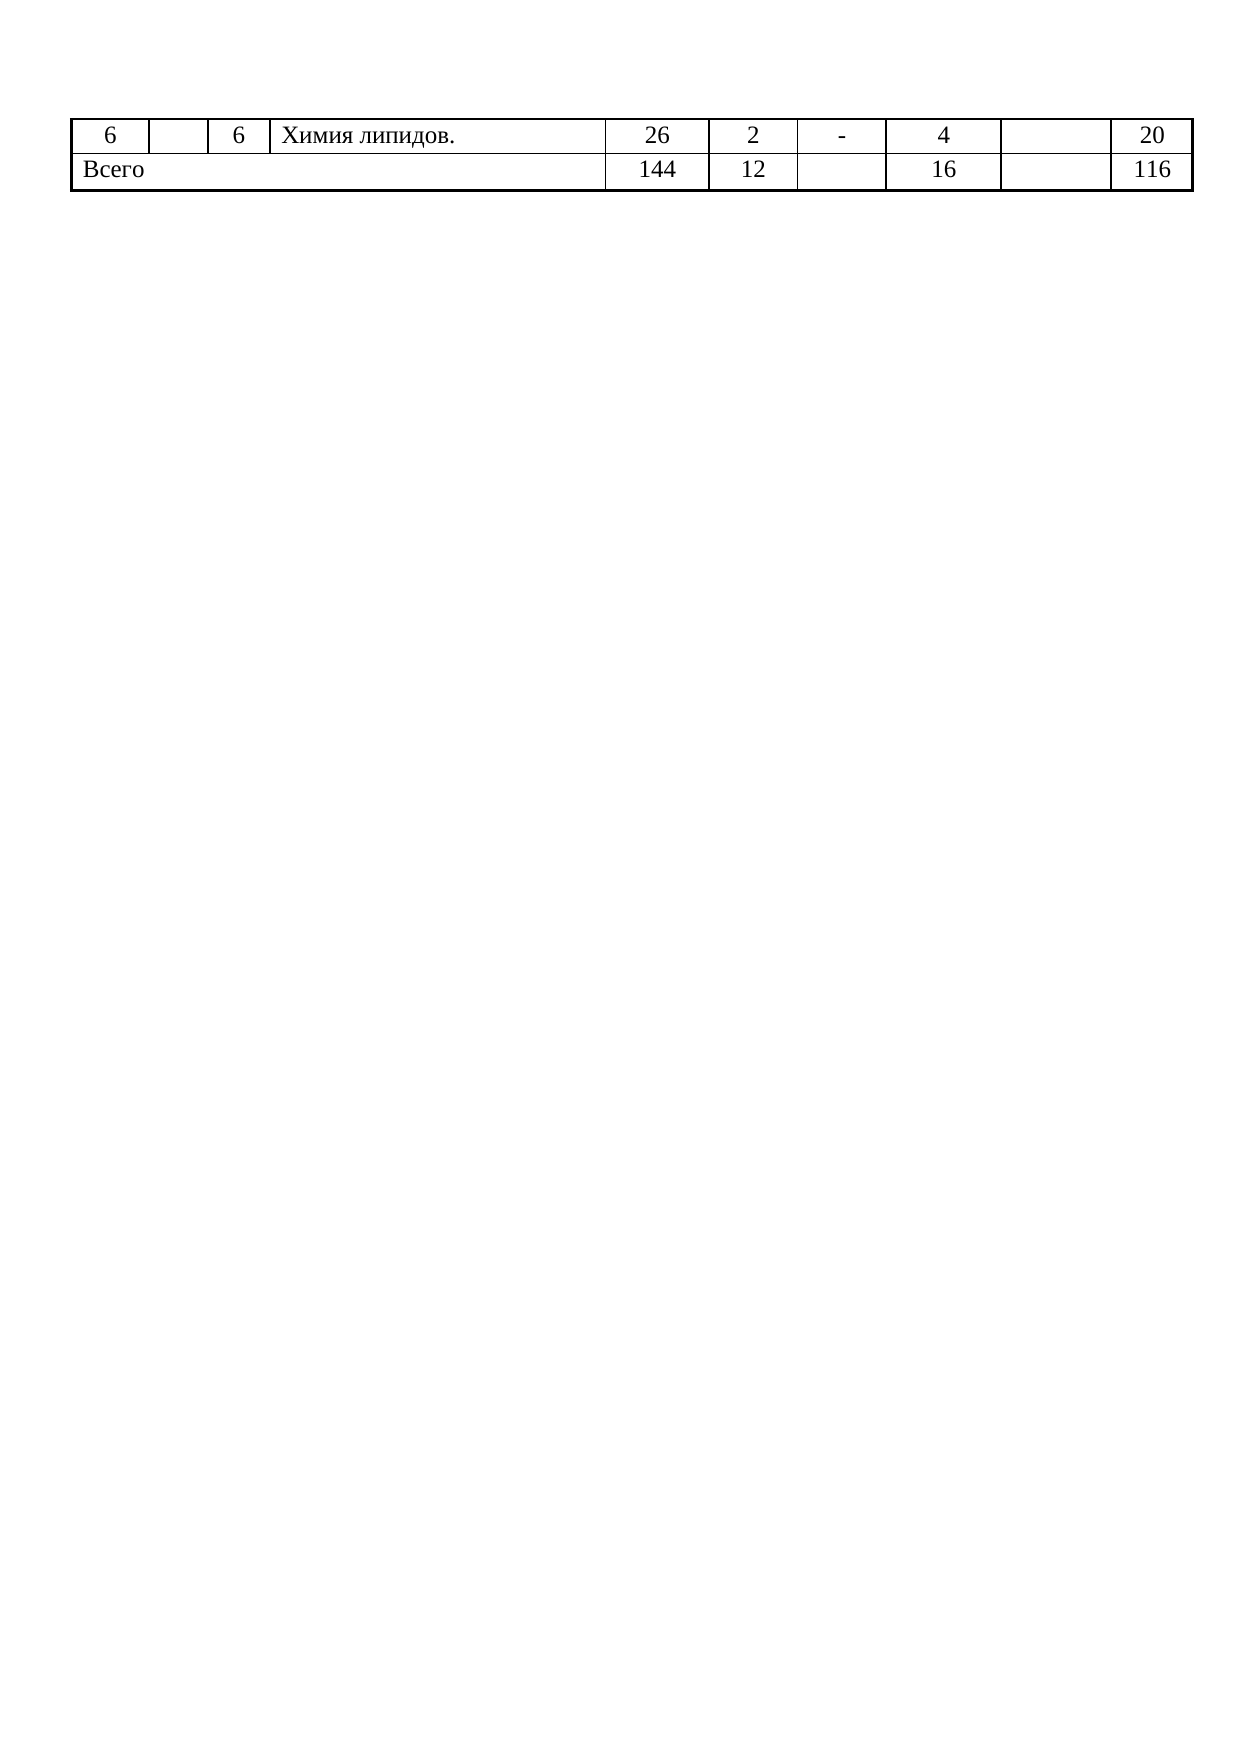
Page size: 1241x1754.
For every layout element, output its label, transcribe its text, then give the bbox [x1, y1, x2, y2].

table_cell 6 [73, 120, 148, 153]
table_cell [1002, 120, 1110, 153]
table_cell 2 [710, 120, 797, 153]
table_cell Всего [73, 154, 605, 189]
table_cell 16 [887, 154, 1000, 189]
table_cell 6 [209, 120, 269, 153]
table_cell [1002, 154, 1110, 189]
table_cell 4 [887, 120, 1000, 153]
table_cell 144 [606, 154, 708, 189]
table_cell 20 [1112, 120, 1191, 153]
table_cell [798, 154, 885, 189]
table_cell [150, 120, 207, 153]
table_cell 26 [606, 120, 708, 153]
table_cell 12 [710, 154, 797, 189]
table_cell 116 [1112, 154, 1191, 189]
table_cell - [798, 120, 885, 153]
table_cell Химия липидов. [271, 120, 605, 153]
